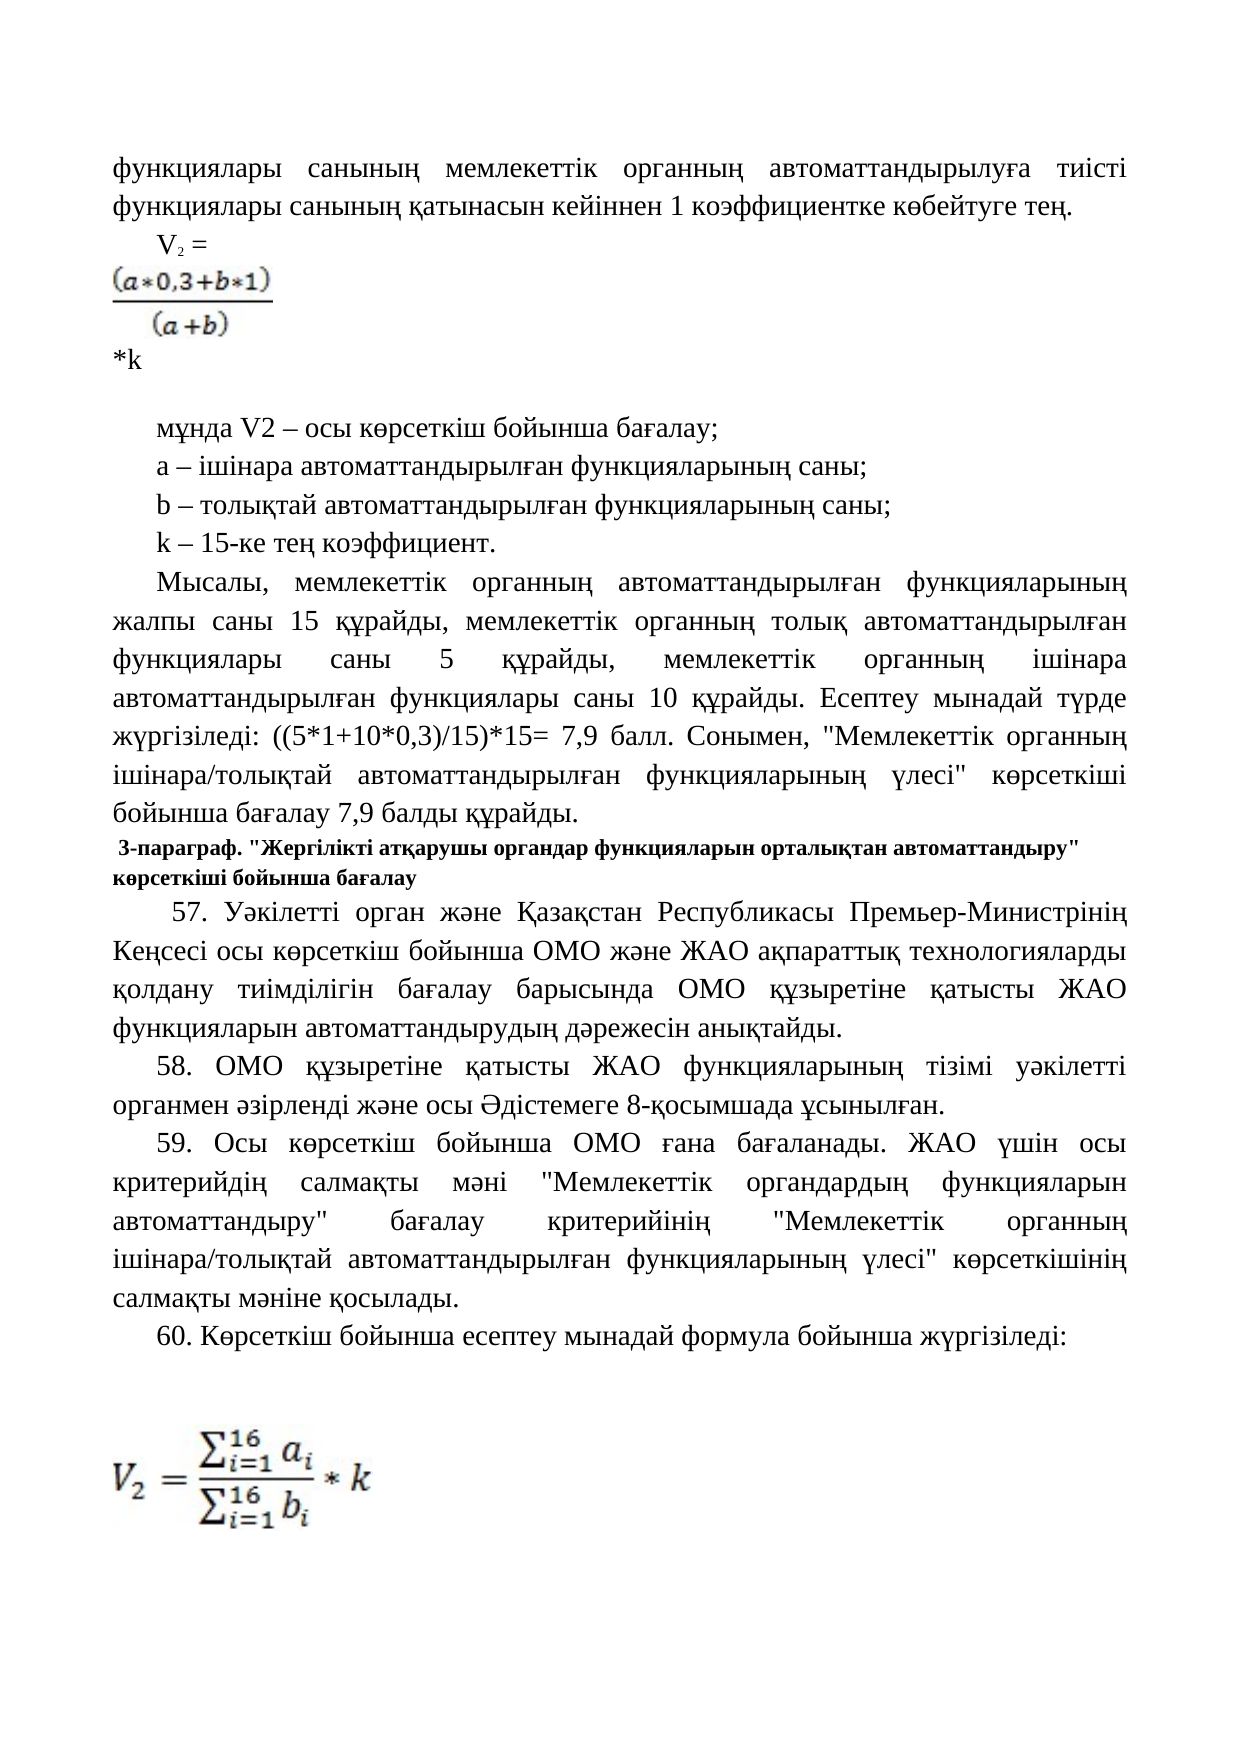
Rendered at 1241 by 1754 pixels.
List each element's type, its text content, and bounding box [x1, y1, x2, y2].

picture [112, 1424, 373, 1531]
text 58. ОМО құзыретіне қатысты ЖАО функцияларының тізімі уәкілетті органмен әзірленді және осы Әдістемеге 8-қосымшада ұсынылған. [112, 1048, 1128, 1121]
text 60. Көрсеткіш бойынша есептеу мынадай формула бойынша жүргізіледі: [112, 1318, 1128, 1352]
text Мысалы, мемлекеттік органның автоматтандырылған функцияларының жалпы саны 15 құрайды, мемлекеттік органның толық автоматтандырылған функциялары саны 5 құрайды, мемлекеттік органның ішінара автоматтандырылған функциялары саны 10 құрайды. Есептеу мынадай түрде жүргізіледі: ((5*1+10*0,3)/15)*15= 7,9 балл. Сонымен, "Мемлекеттік органның ішінара/толықтай автоматтандырылған функцияларының үлесі" көрсеткіші бойынша бағалау 7,9 балды құрайды. [112, 564, 1128, 829]
text V2 = [112, 227, 1128, 261]
text k – 15-ке тең коэффициент. [112, 526, 1128, 559]
text 57. Уәкілетті орган және Қазақстан Республикасы Премьер-Министрінің Кеңсесі осы көрсеткіш бойынша ОМО және ЖАО ақпараттық технологияларды қолдану тиімділігін бағалау барысында ОМО құзыретіне қатысты ЖАО функцияларын автоматтандырудың дәрежесін анықтайды. [112, 894, 1128, 1043]
text *k [112, 342, 1128, 406]
text b – толықтай автоматтандырылған функцияларының саны; [112, 487, 1128, 521]
text 3-параграф. "Жергілікті атқарушы органдар функцияларын орталықтан автоматтандыру" көрсеткіші бойынша бағалау [112, 834, 1128, 891]
text a – ішінара автоматтандырылған функцияларының саны; [112, 448, 1128, 482]
picture [112, 265, 273, 339]
text 59. Осы көрсеткіш бойынша ОМО ғана бағаланады. ЖАО үшін осы критерийдің салмақты мәні "Мемлекеттік органдардың функцияларын автоматтандыру" бағалау критерийінің "Мемлекеттік органның ішінара/толықтай автоматтандырылған функцияларының үлесі" көрсеткішінің салмақты мәніне қосылады. [112, 1126, 1128, 1313]
text мұнда V2 – осы көрсеткіш бойынша бағалау; [112, 410, 1128, 443]
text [112, 150, 1128, 222]
